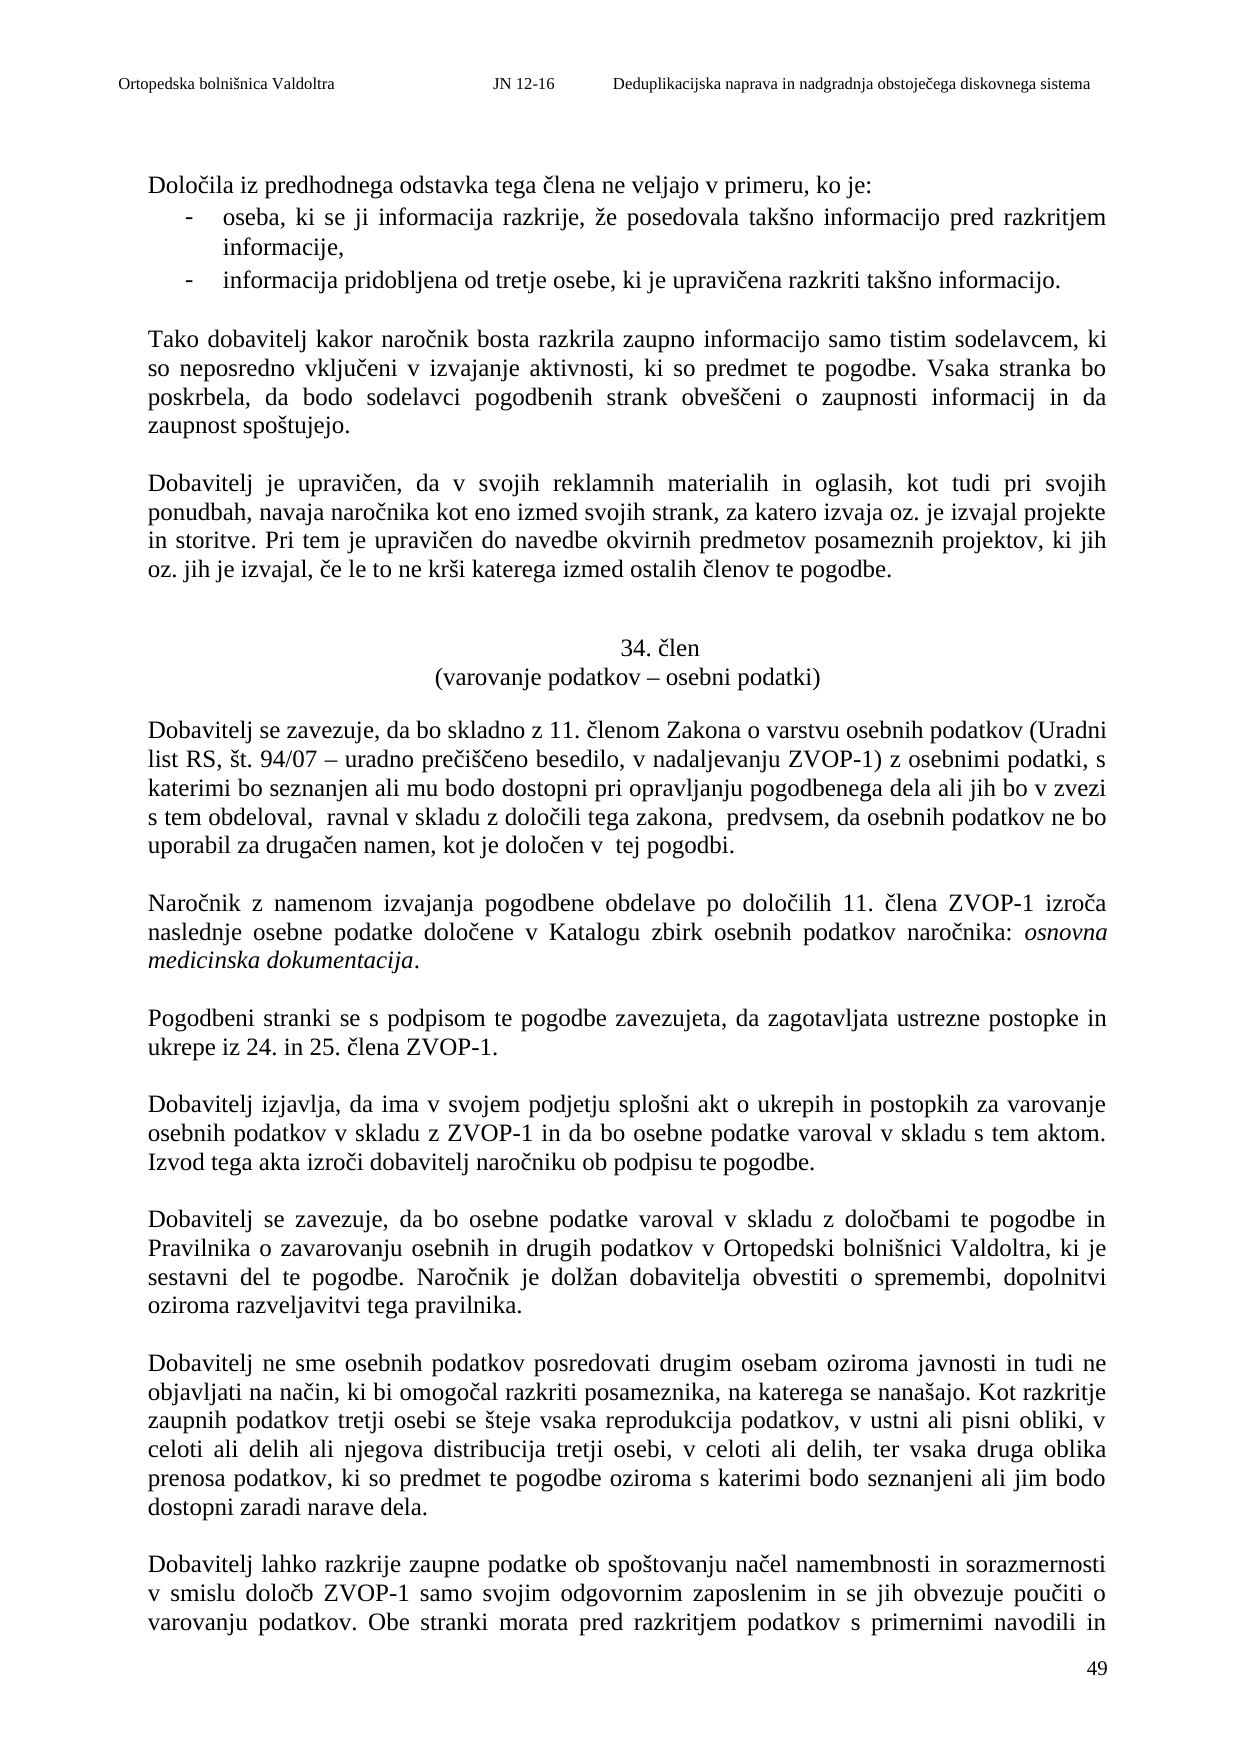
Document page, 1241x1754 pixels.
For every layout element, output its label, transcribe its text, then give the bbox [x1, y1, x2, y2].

text Tako dobavitelj kakor naročnik bosta razkrila zaupno informacijo samo tistim sodelavcem, ki so neposredno vključeni v izvajanje aktivnosti, ki so predmet te pogodbe. Vsaka stranka bo poskrbela, da bodo sodelavci pogodbenih strank obveščeni o zaupnosti informacij in da zaupnost spoštujejo. [148, 324, 1107, 439]
list oseba, ki se ji informacija razkrije, že posedovala takšno informacijo pred razkritjem informacije, [185, 198, 1107, 261]
text Dobavitelj ne sme osebnih podatkov posredovati drugim osebam oziroma javnosti in tudi ne objavljati na način, ki bi omogočal razkriti posameznika, na katerega se nanašajo. Kot razkritje zaupnih podatkov tretji osebi se šteje vsaka reprodukcija podatkov, v ustni ali pisni obliki, v celoti ali delih ali njegova distribucija tretji osebi, v celoti ali delih, ter vsaka druga oblika prenosa podatkov, ki so predmet te pogodbe oziroma s katerimi bodo seznanjeni ali jim bodo dostopni zaradi narave dela. [148, 1348, 1107, 1520]
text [148, 1549, 1107, 1635]
text Dobavitelj je upravičen, da v svojih reklamnih materialih in oglasih, kot tudi pri svojih ponudbah, navaja naročnika kot eno izmed svojih strank, za katero izvaja oz. je izvajal projekte in storitve. Pri tem je upravičen do navedbe okvirnih predmetov posameznih projektov, ki jih oz. jih je izvajal, če le to ne krši katerega izmed ostalih členov te pogodbe. [148, 468, 1107, 583]
list člen [620, 633, 1107, 662]
text Določila iz predhodnega odstavka tega člena ne veljajo v primeru, ko je: [148, 170, 1107, 198]
list informacija pridobljena od tretje osebe, ki je upravičena razkriti takšno informacijo. [185, 261, 1107, 295]
text (varovanje podatkov – osebni podatki) [148, 662, 1107, 690]
text Dobavitelj se zavezuje, da bo osebne podatke varoval v skladu z določbami te pogodbe in Pravilnika o zavarovanju osebnih in drugih podatkov v Ortopedski bolnišnici Valdoltra, ki je sestavni del te pogodbe. Naročnik je dolžan dobavitelja obvestiti o spremembi, dopolnitvi oziroma razveljavitvi tega pravilnika. [148, 1204, 1107, 1319]
text Dobavitelj izjavlja, da ima v svojem podjetju splošni akt o ukrepih in postopkih za varovanje osebnih podatkov v skladu z ZVOP-1 in da bo osebne podatke varoval v skladu s tem aktom. Izvod tega akta izroči dobavitelj naročniku ob podpisu te pogodbe. [148, 1089, 1107, 1175]
text Dobavitelj se zavezuje, da bo skladno z 11. členom Zakona o varstvu osebnih podatkov (Uradni list RS, št. 94/07 – uradno prečiščeno besedilo, v nadaljevanju ZVOP-1) z osebnimi podatki, s katerimi bo seznanjen ali mu bodo dostopni pri opravljanju pogodbenega dela ali jih bo v zvezi s tem obdeloval, ravnal v skladu z določili tega zakona, predvsem, da osebnih podatkov ne bo uporabil za drugačen namen, kot je določen v tej pogodbi. [148, 715, 1107, 859]
text Naročnik z namenom izvajanja pogodbene obdelave po določilih 11. člena ZVOP-1 izroča naslednje osebne podatke določene v Katalogu zbirk osebnih podatkov naročnika: osnovna medicinska dokumentacija. [148, 888, 1107, 974]
text Pogodbeni stranki se s podpisom te pogodbe zavezujeta, da zagotavljata ustrezne postopke in ukrepe iz 24. in 25. člena ZVOP-1. [148, 1003, 1107, 1060]
